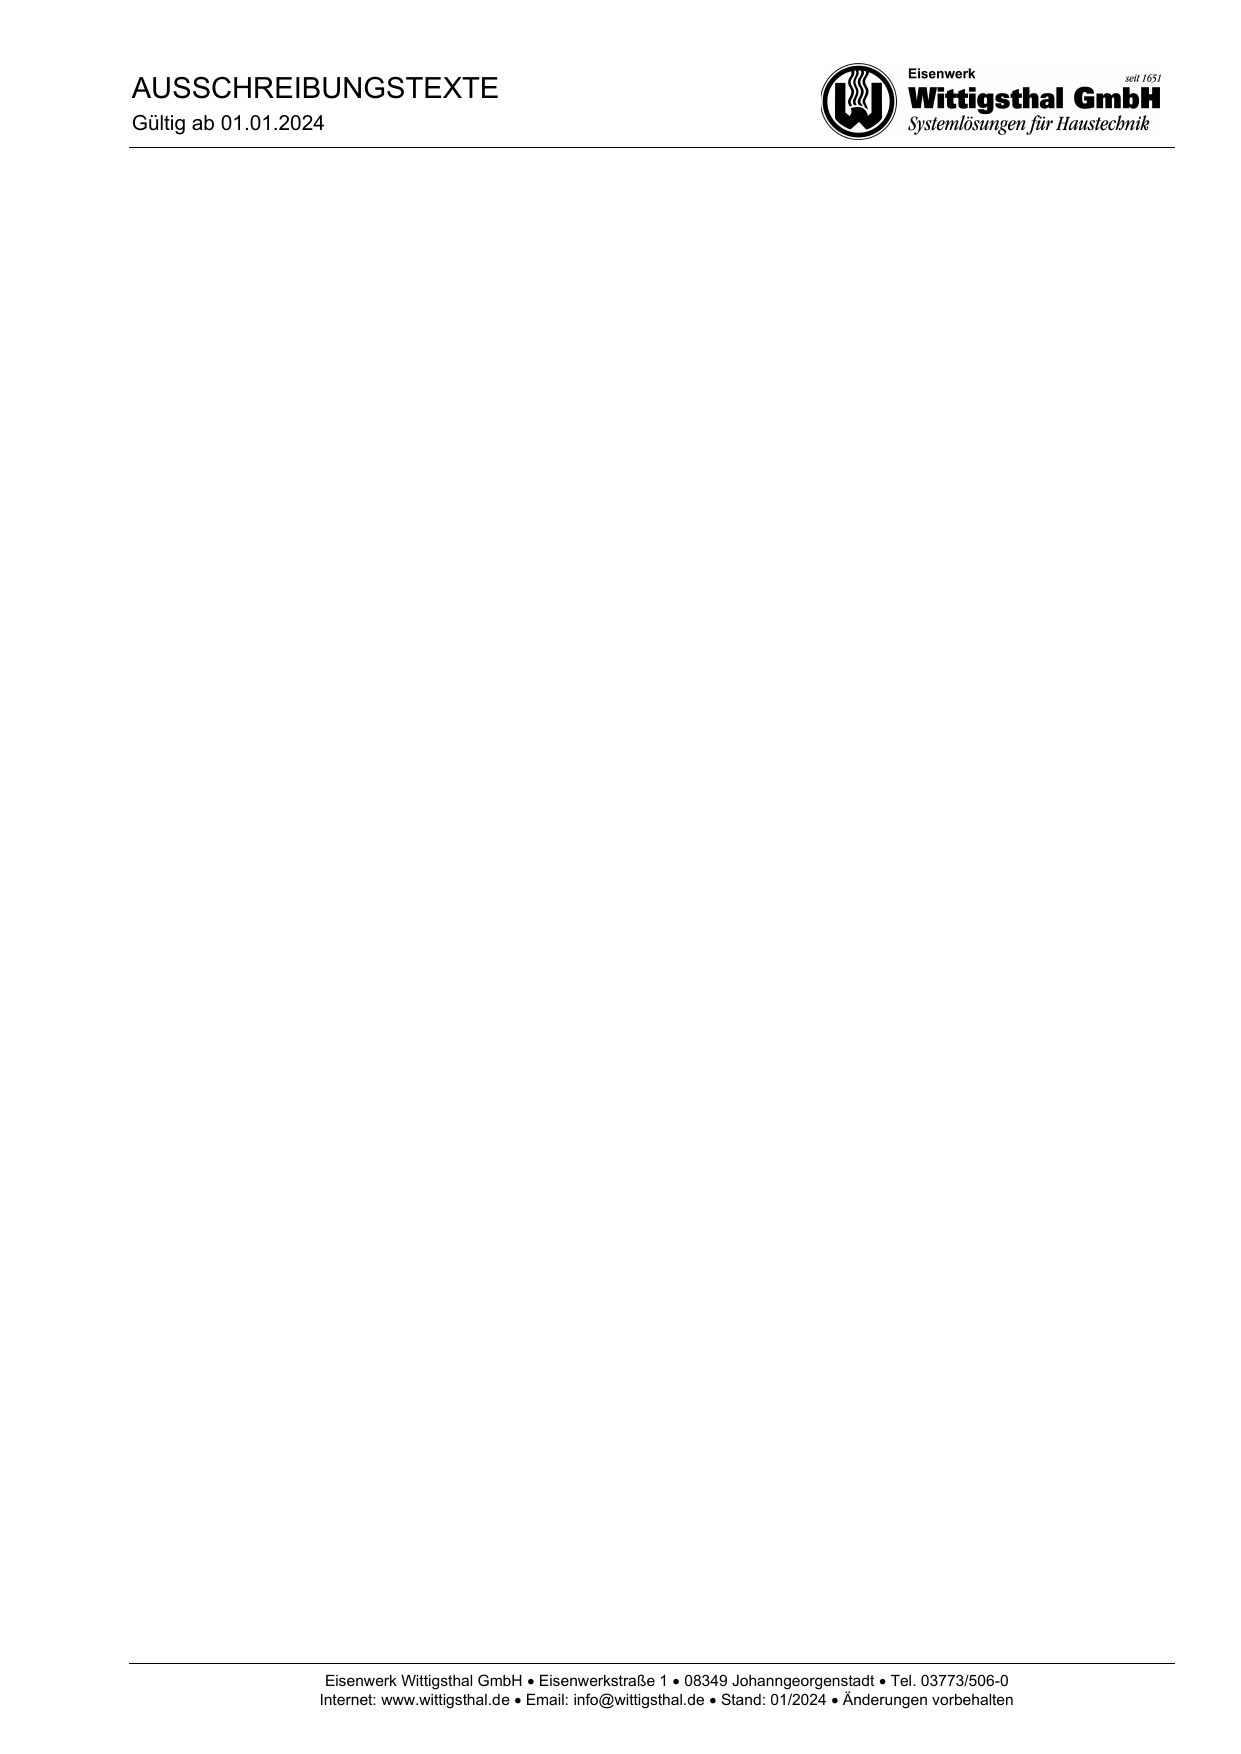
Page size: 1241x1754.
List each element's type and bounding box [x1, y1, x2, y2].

picture [821, 63, 1161, 140]
